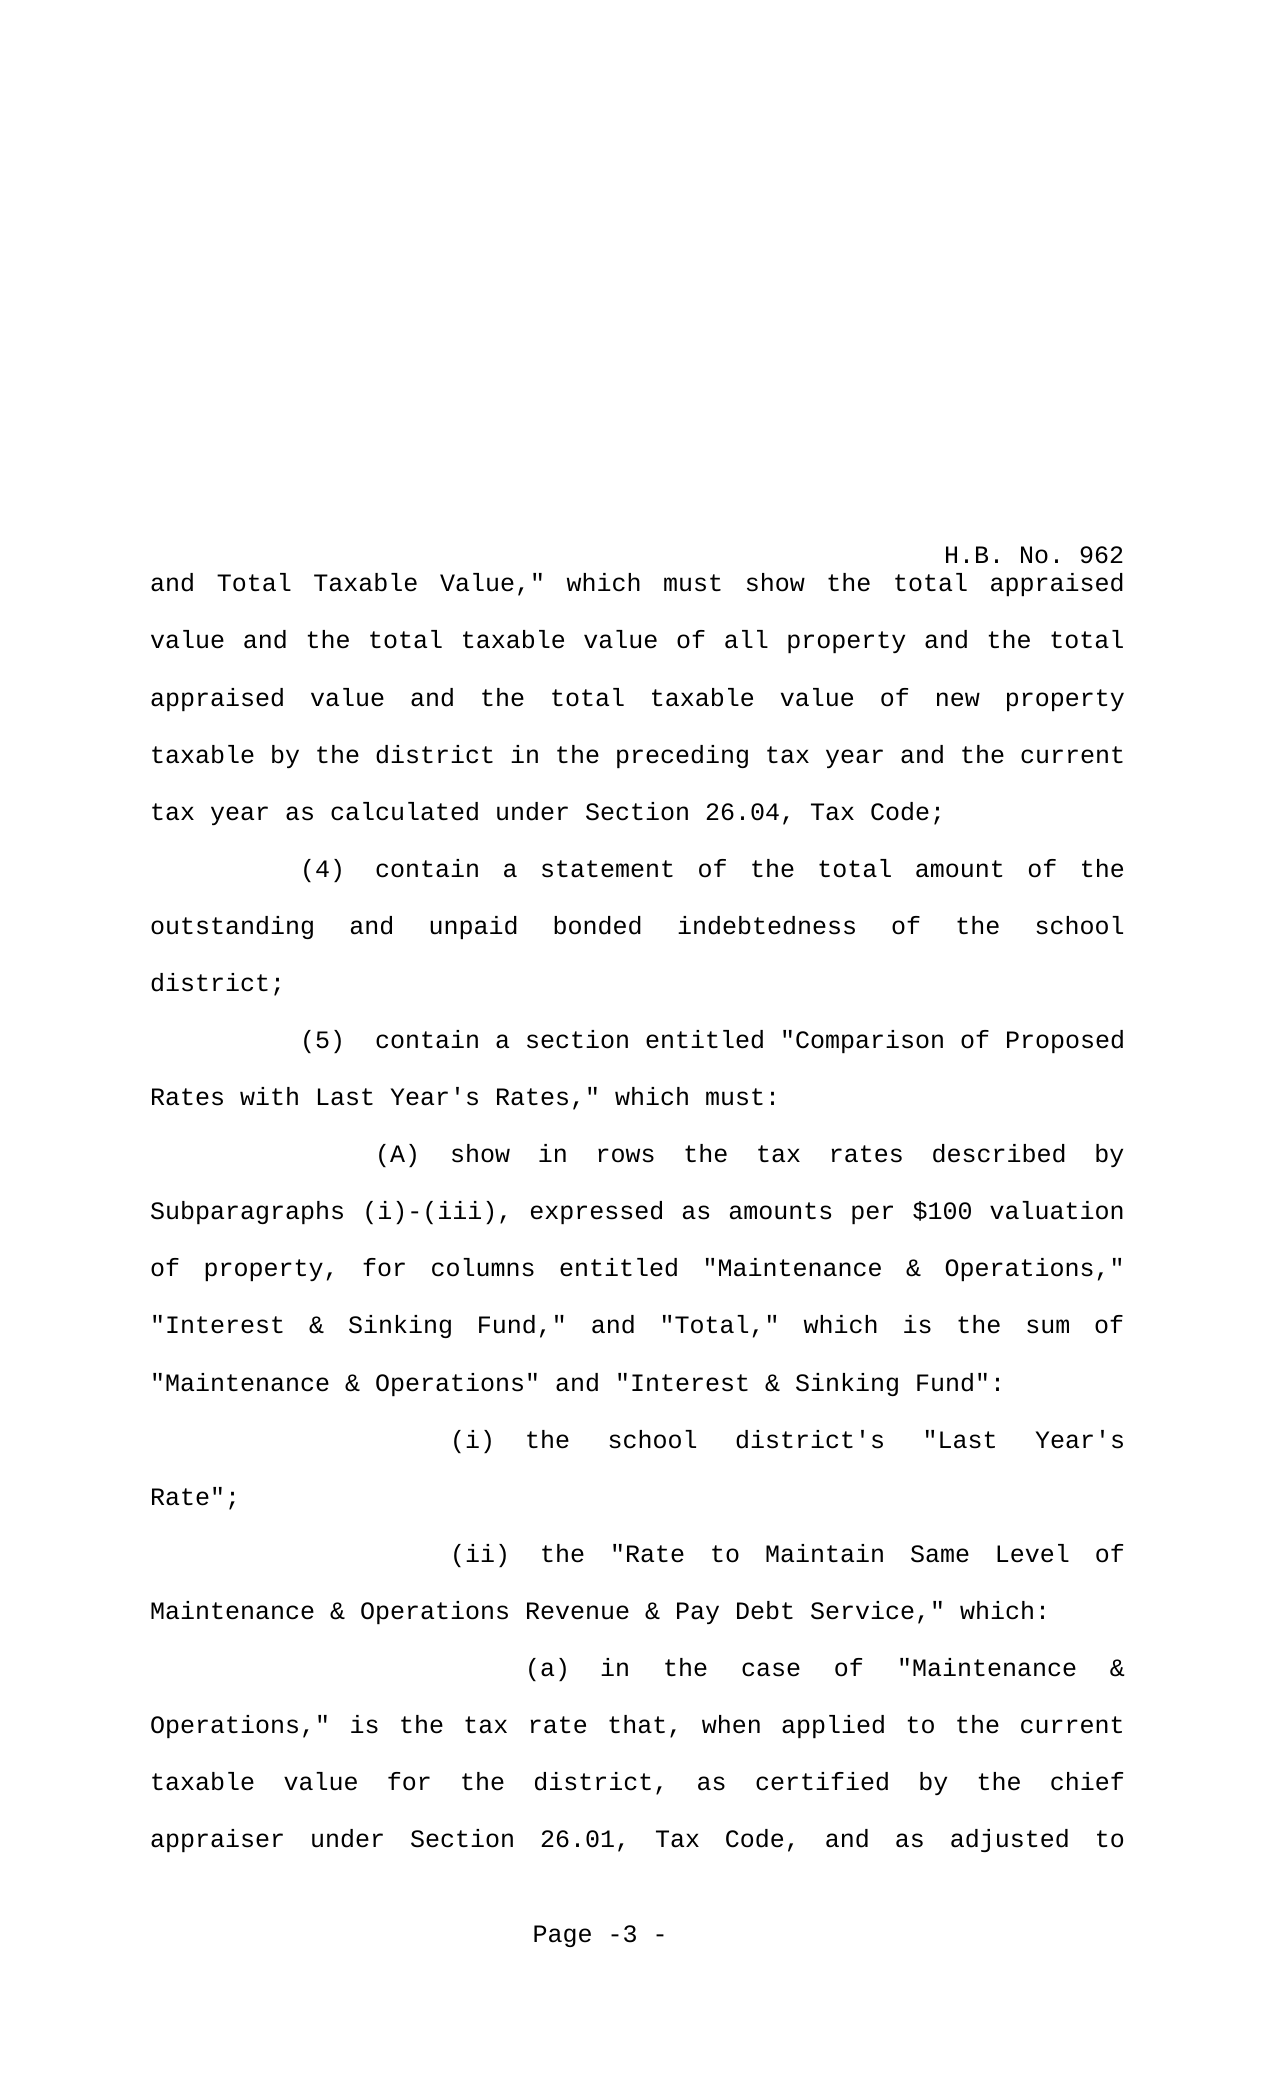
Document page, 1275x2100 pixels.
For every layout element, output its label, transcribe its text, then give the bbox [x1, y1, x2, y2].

text (ii) the "Rate to Maintain Same Level of Maintenance & Operations Revenue & Pay Debt Service," which: [150, 1541, 1125, 1627]
text (A) show in rows the tax rates described by Subparagraphs (i)-(iii), expressed as amounts per $100 valuation of property, for columns entitled "Maintenance & Operations," "Interest & Sinking Fund," and "Total," which is the sum of "Maintenance & Operations" and "Interest & Sinking Fund": [150, 1142, 1125, 1398]
text (i) the school district's "Last Year's Rate"; [150, 1427, 1125, 1513]
text (5) contain a section entitled "Comparison of Proposed Rates with Last Year's Rates," which must: [150, 1027, 1125, 1113]
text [150, 571, 1125, 828]
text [150, 1655, 1125, 1855]
text (4) contain a statement of the total amount of the outstanding and unpaid bonded indebtedness of the school district; [150, 856, 1125, 999]
